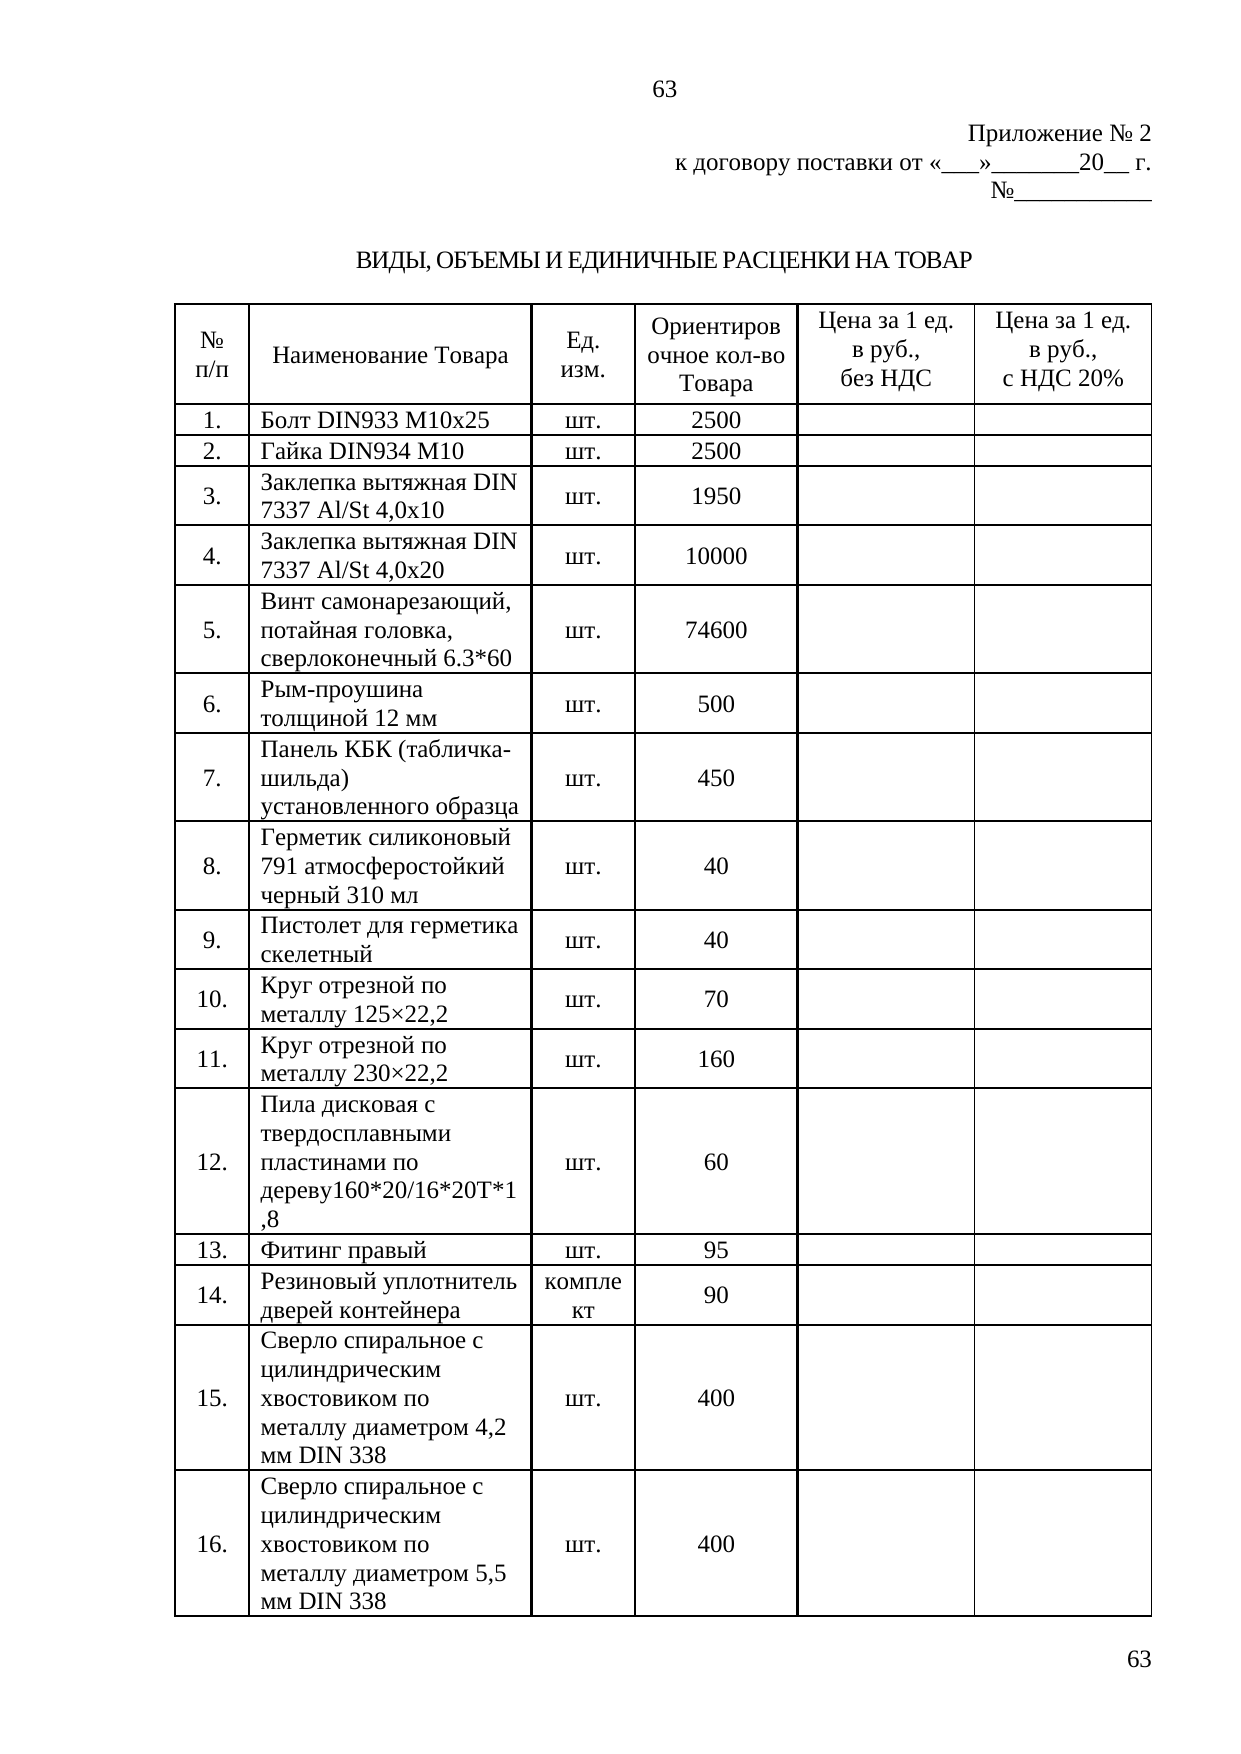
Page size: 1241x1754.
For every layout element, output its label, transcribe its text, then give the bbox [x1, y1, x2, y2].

table_cell Герметик силиконовый 791 атмосферостойкий черный 310 мл [250, 822, 530, 908]
table_cell [799, 1266, 974, 1323]
table_cell [975, 822, 1151, 908]
table_cell 7. [176, 734, 248, 820]
table_cell 15. [176, 1326, 248, 1469]
table_cell Круг отрезной по металлу 125×22,2 [250, 970, 530, 1028]
table_header № п/п [176, 305, 248, 403]
table_cell Круг отрезной по металлу 230×22,2 [250, 1030, 530, 1087]
table_cell 2500 [636, 405, 796, 434]
table_cell [799, 1235, 974, 1264]
table_cell [975, 1266, 1151, 1323]
table_cell шт. [533, 1235, 634, 1264]
table_cell шт. [533, 911, 634, 968]
table_cell 2. [176, 436, 248, 465]
table_cell 95 [636, 1235, 796, 1264]
table_cell Заклепка вытяжная DIN 7337 Al/St 4,0x10 [250, 467, 530, 524]
table_cell [975, 586, 1151, 672]
text №___________ [177, 176, 1152, 204]
table_cell 400 [636, 1326, 796, 1469]
table_cell 90 [636, 1266, 796, 1323]
table_cell [799, 586, 974, 672]
table_cell шт. [533, 822, 634, 908]
table_cell [799, 467, 974, 524]
table_cell Болт DIN933 М10х25 [250, 405, 530, 434]
table_cell Заклепка вытяжная DIN 7337 Al/St 4,0x20 [250, 526, 530, 584]
table_cell [799, 734, 974, 820]
table_cell 70 [636, 970, 796, 1028]
table_cell Резиновый уплотнитель дверей контейнера [250, 1266, 530, 1323]
table_cell [799, 1326, 974, 1469]
table_cell [975, 1235, 1151, 1264]
table_cell 160 [636, 1030, 796, 1087]
table_cell [975, 970, 1151, 1028]
table_cell шт. [533, 1030, 634, 1087]
table_cell комплект [533, 1266, 634, 1323]
table_cell Винт самонарезающий, потайная головка, сверлоконечный 6.3*60 [250, 586, 530, 672]
table_cell [975, 526, 1151, 584]
table_cell [799, 405, 974, 434]
table_cell [799, 911, 974, 968]
table_cell 4. [176, 526, 248, 584]
table_header Ориентировочное кол-во Товара [636, 305, 796, 403]
table_cell 400 [636, 1471, 796, 1615]
table_cell 6. [176, 674, 248, 732]
table_cell Пила дисковая с твердосплавными пластинами по дереву160*20/16*20Т*1,8 [250, 1089, 530, 1233]
table_cell шт. [533, 1089, 634, 1233]
table_cell шт. [533, 1326, 634, 1469]
table_cell 500 [636, 674, 796, 732]
table_cell Рым-проушина толщиной 12 мм [250, 674, 530, 732]
table_cell [799, 1030, 974, 1087]
table_cell [975, 911, 1151, 968]
table_cell 10. [176, 970, 248, 1028]
table_cell 2500 [636, 436, 796, 465]
table_cell [799, 674, 974, 732]
table_cell [975, 734, 1151, 820]
table_cell 74600 [636, 586, 796, 672]
table_cell шт. [533, 467, 634, 524]
text к договору поставки от «___»_______20__ г. [177, 147, 1152, 176]
table_cell 14. [176, 1266, 248, 1323]
table_header Цена за 1 ед. в руб., с НДС 20% [975, 305, 1151, 403]
table_cell шт. [533, 436, 634, 465]
table_cell шт. [533, 970, 634, 1028]
table_cell 11. [176, 1030, 248, 1087]
table_cell [975, 1030, 1151, 1087]
table_cell Панель КБК (табличка-шильда) установленного образца [250, 734, 530, 820]
table_cell Пистолет для герметика скелетный [250, 911, 530, 968]
table_cell [975, 674, 1151, 732]
table_cell [975, 436, 1151, 465]
table_cell шт. [533, 586, 634, 672]
table_cell 1950 [636, 467, 796, 524]
text ВИДЫ, ОБЪЕМЫ И ЕДИНИЧНЫЕ РАСЦЕНКИ НА ТОВАР [177, 246, 1152, 274]
table_cell 16. [176, 1471, 248, 1615]
table_cell 12. [176, 1089, 248, 1233]
table_cell 60 [636, 1089, 796, 1233]
table_cell шт. [533, 526, 634, 584]
table_cell [975, 1326, 1151, 1469]
table_cell Фитинг правый [250, 1235, 530, 1264]
table_cell [799, 822, 974, 908]
table_cell шт. [533, 734, 634, 820]
table_cell Сверло спиральное с цилиндрическим хвостовиком по металлу диаметром 4,2 мм DIN 338 [250, 1326, 530, 1469]
table_cell 40 [636, 911, 796, 968]
table_cell 40 [636, 822, 796, 908]
table_cell шт. [533, 674, 634, 732]
table_cell 1. [176, 405, 248, 434]
table_cell 9. [176, 911, 248, 968]
table_cell [799, 436, 974, 465]
text Приложение № 2 [177, 118, 1152, 147]
table_cell [799, 970, 974, 1028]
table_cell 10000 [636, 526, 796, 584]
table_cell [799, 1471, 974, 1615]
table_header Ед. изм. [533, 305, 634, 403]
table_cell [975, 467, 1151, 524]
table_cell [799, 526, 974, 584]
table_cell 450 [636, 734, 796, 820]
table_cell 8. [176, 822, 248, 908]
table_cell [975, 405, 1151, 434]
table_cell [799, 1089, 974, 1233]
table_cell шт. [533, 1471, 634, 1615]
table_cell Сверло спиральное с цилиндрическим хвостовиком по металлу диаметром 5,5 мм DIN 338 [250, 1471, 530, 1615]
table_cell [975, 1089, 1151, 1233]
table_cell шт. [533, 405, 634, 434]
table_cell Гайка DIN934 М10 [250, 436, 530, 465]
table_header Цена за 1 ед. в руб., без НДС [799, 305, 974, 403]
table_cell 5. [176, 586, 248, 672]
table_cell [975, 1471, 1151, 1615]
table_cell 3. [176, 467, 248, 524]
table_header Наименование Товара [250, 305, 530, 403]
table_cell 13. [176, 1235, 248, 1264]
